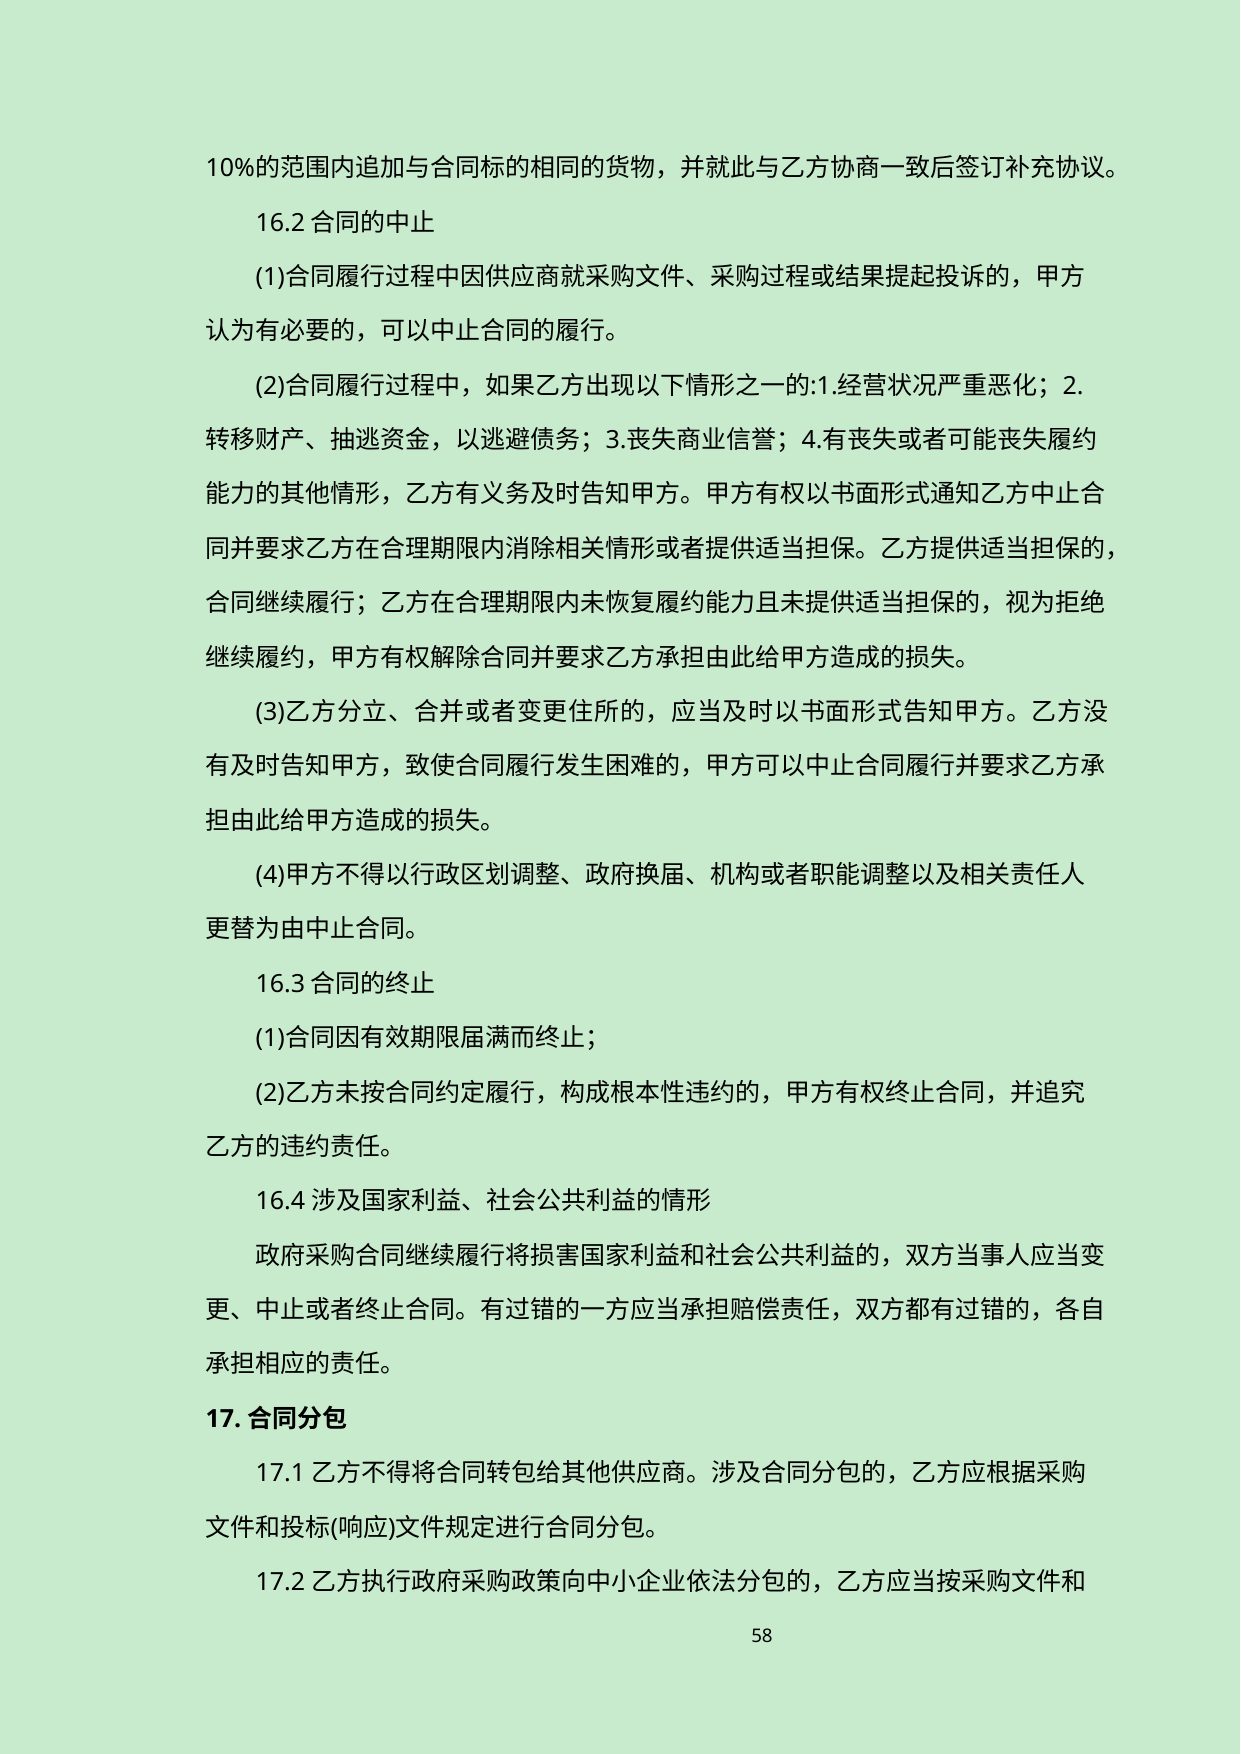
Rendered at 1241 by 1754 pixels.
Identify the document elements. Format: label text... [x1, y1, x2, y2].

text 16.3合同的终止 [205, 963, 1108, 999]
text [205, 148, 1108, 184]
text (1)合同履行过程中因供应商就采购文件、采购过程或结果提起投诉的，甲方认为有必要的，可以中止合同的履行。 [205, 256, 1108, 347]
text (4)甲方不得以行政区划调整、政府换届、机构或者职能调整以及相关责任人更替为由中止合同。 [205, 854, 1108, 945]
text 政府采购合同继续履行将损害国家利益和社会公共利益的，双方当事人应当变更、中止或者终止合同。有过错的一方应当承担赔偿责任，双方都有过错的，各自承担相应的责任。 [205, 1235, 1108, 1380]
text (2)乙方未按合同约定履行，构成根本性违约的，甲方有权终止合同，并追究乙方的违约责任。 [205, 1072, 1108, 1163]
text (1)合同因有效期限届满而终止； [205, 1018, 1108, 1054]
text (3)乙方分立、合并或者变更住所的，应当及时以书面形式告知甲方。乙方没有及时告知甲方，致使合同履行发生困难的，甲方可以中止合同履行并要求乙方承担由此给甲方造成的损失。 [205, 691, 1108, 836]
text 17.1 乙方不得将合同转包给其他供应商。涉及合同分包的，乙方应根据采购文件和投标(响应)文件规定进行合同分包。 [205, 1453, 1108, 1543]
text (2)合同履行过程中，如果乙方出现以下情形之一的:1.经营状况严重恶化；2.转移财产、抽逃资金，以逃避债务；3.丧失商业信誉；4.有丧失或者可能丧失履约能力的其他情形，乙方有义务及时告知甲方。甲方有权以书面形式通知乙方中止合同并要求乙方在合理期限内消除相关情形或者提供适当担保。乙方提供适当担保的，合同继续履行；乙方在合理期限内未恢复履约能力且未提供适当担保的，视为拒绝继续履约，甲方有权解除合同并要求乙方承担由此给甲方造成的损失。 [205, 365, 1108, 673]
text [205, 1561, 1108, 1598]
text 16.2合同的中止 [205, 202, 1108, 238]
text 16.4 涉及国家利益、社会公共利益的情形 [205, 1181, 1108, 1217]
text 17. 合同分包 [205, 1398, 1108, 1434]
